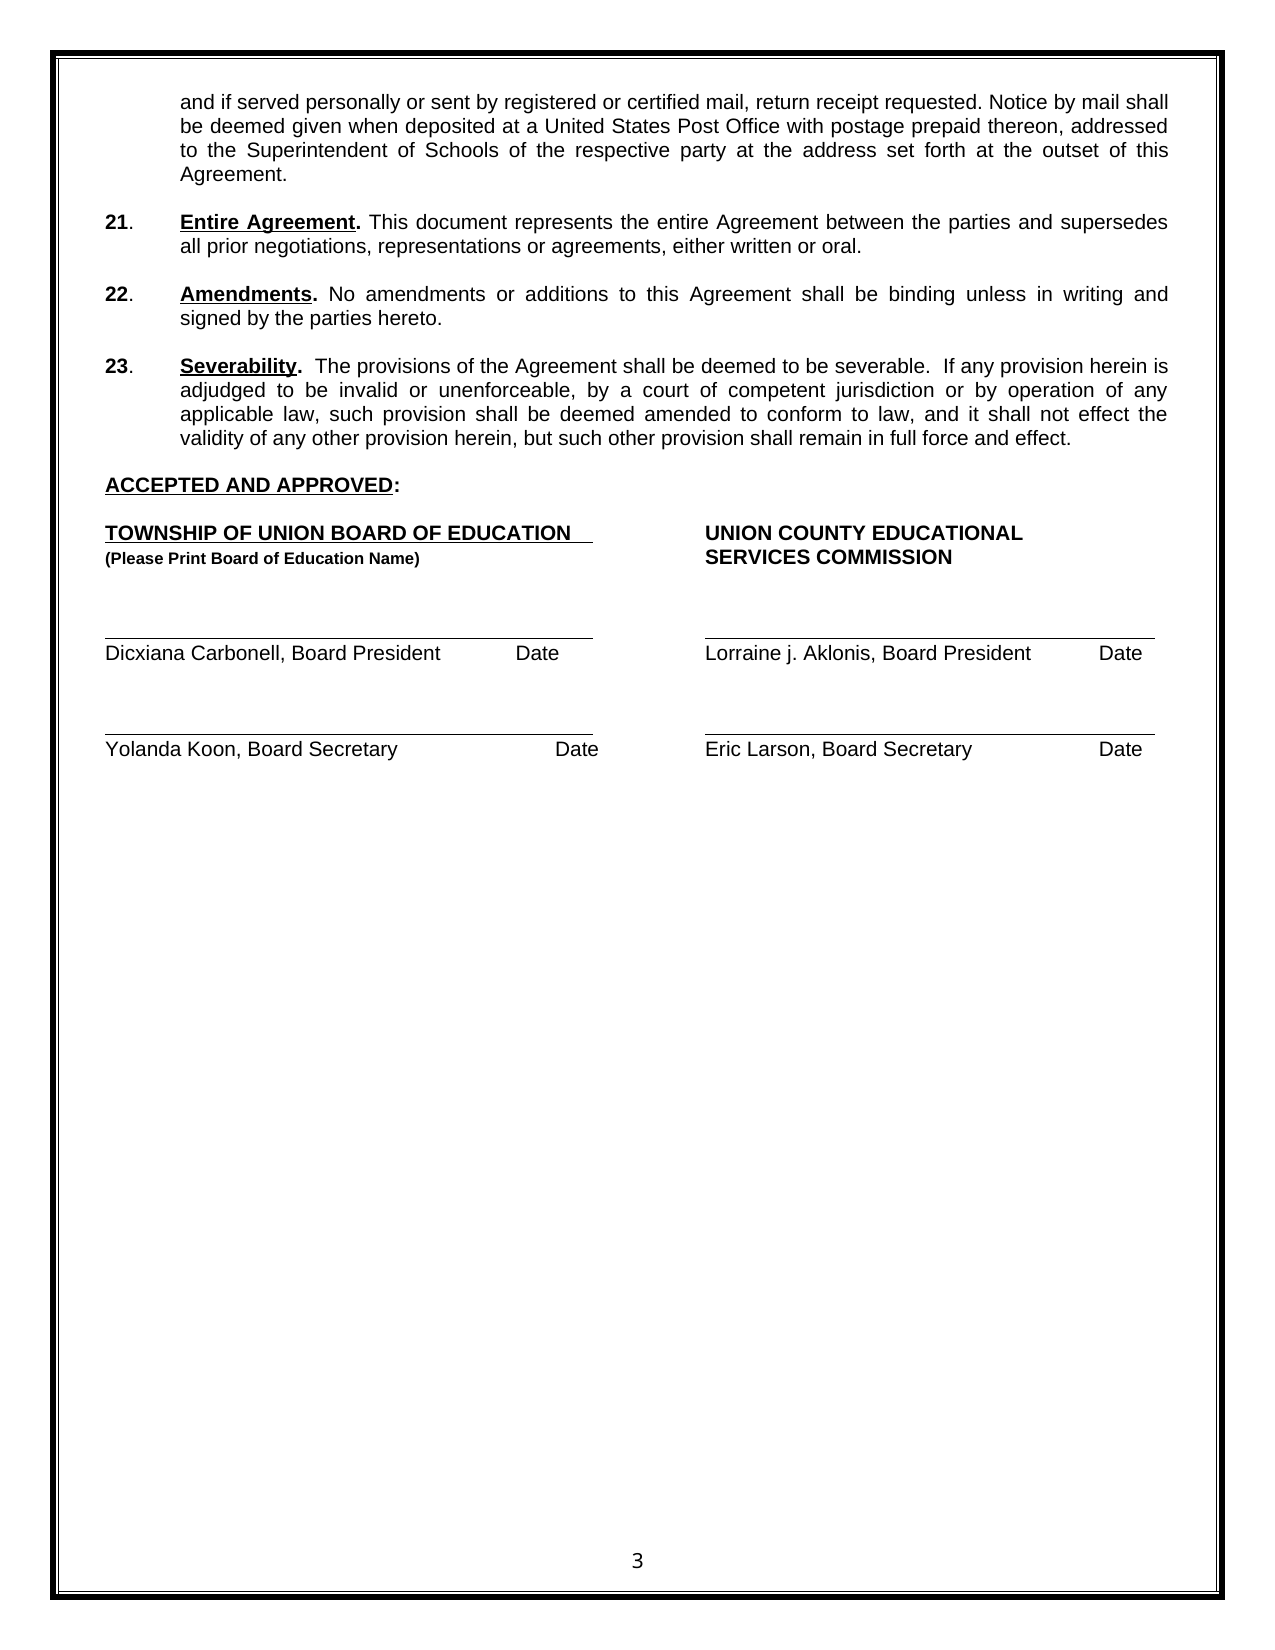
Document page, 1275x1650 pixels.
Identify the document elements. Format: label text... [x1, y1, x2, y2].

text ACCEPTED AND APPROVED: [105, 473, 1170, 497]
subtitle TOWNSHIP OF UNION BOARD OF EDUCATION UNION COUNTY EDUCATIONAL [105, 521, 1170, 545]
text Dicxiana Carbonell, Board President Date Lorraine j. Aklonis, Board President Date [105, 641, 1170, 665]
text 22. Amendments. No amendments or additions to this Agreement shall be binding unless in writing and signed by the parties hereto. [105, 282, 1170, 329]
text 23. Severability. The provisions of the Agreement shall be deemed to be severable. If any provision herein is adjudged to be invalid or unenforceable, by a court of competent jurisdiction or by operation of any applicable law, such provision shall be deemed amended to conform to law, and it shall not effect the validity of any other provision herein, but such other provision shall remain in full force and effect. [105, 353, 1170, 449]
text 21. Entire Agreement. This document represents the entire Agreement between the parties and supersedes all prior negotiations, representations or agreements, either written or oral. [105, 210, 1170, 258]
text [105, 90, 1170, 186]
subtitle (Please Print Board of Education Name) SERVICES COMMISSION [105, 545, 1170, 569]
text Yolanda Koon, Board Secretary Date Eric Larson, Board Secretary Date [105, 737, 1170, 761]
